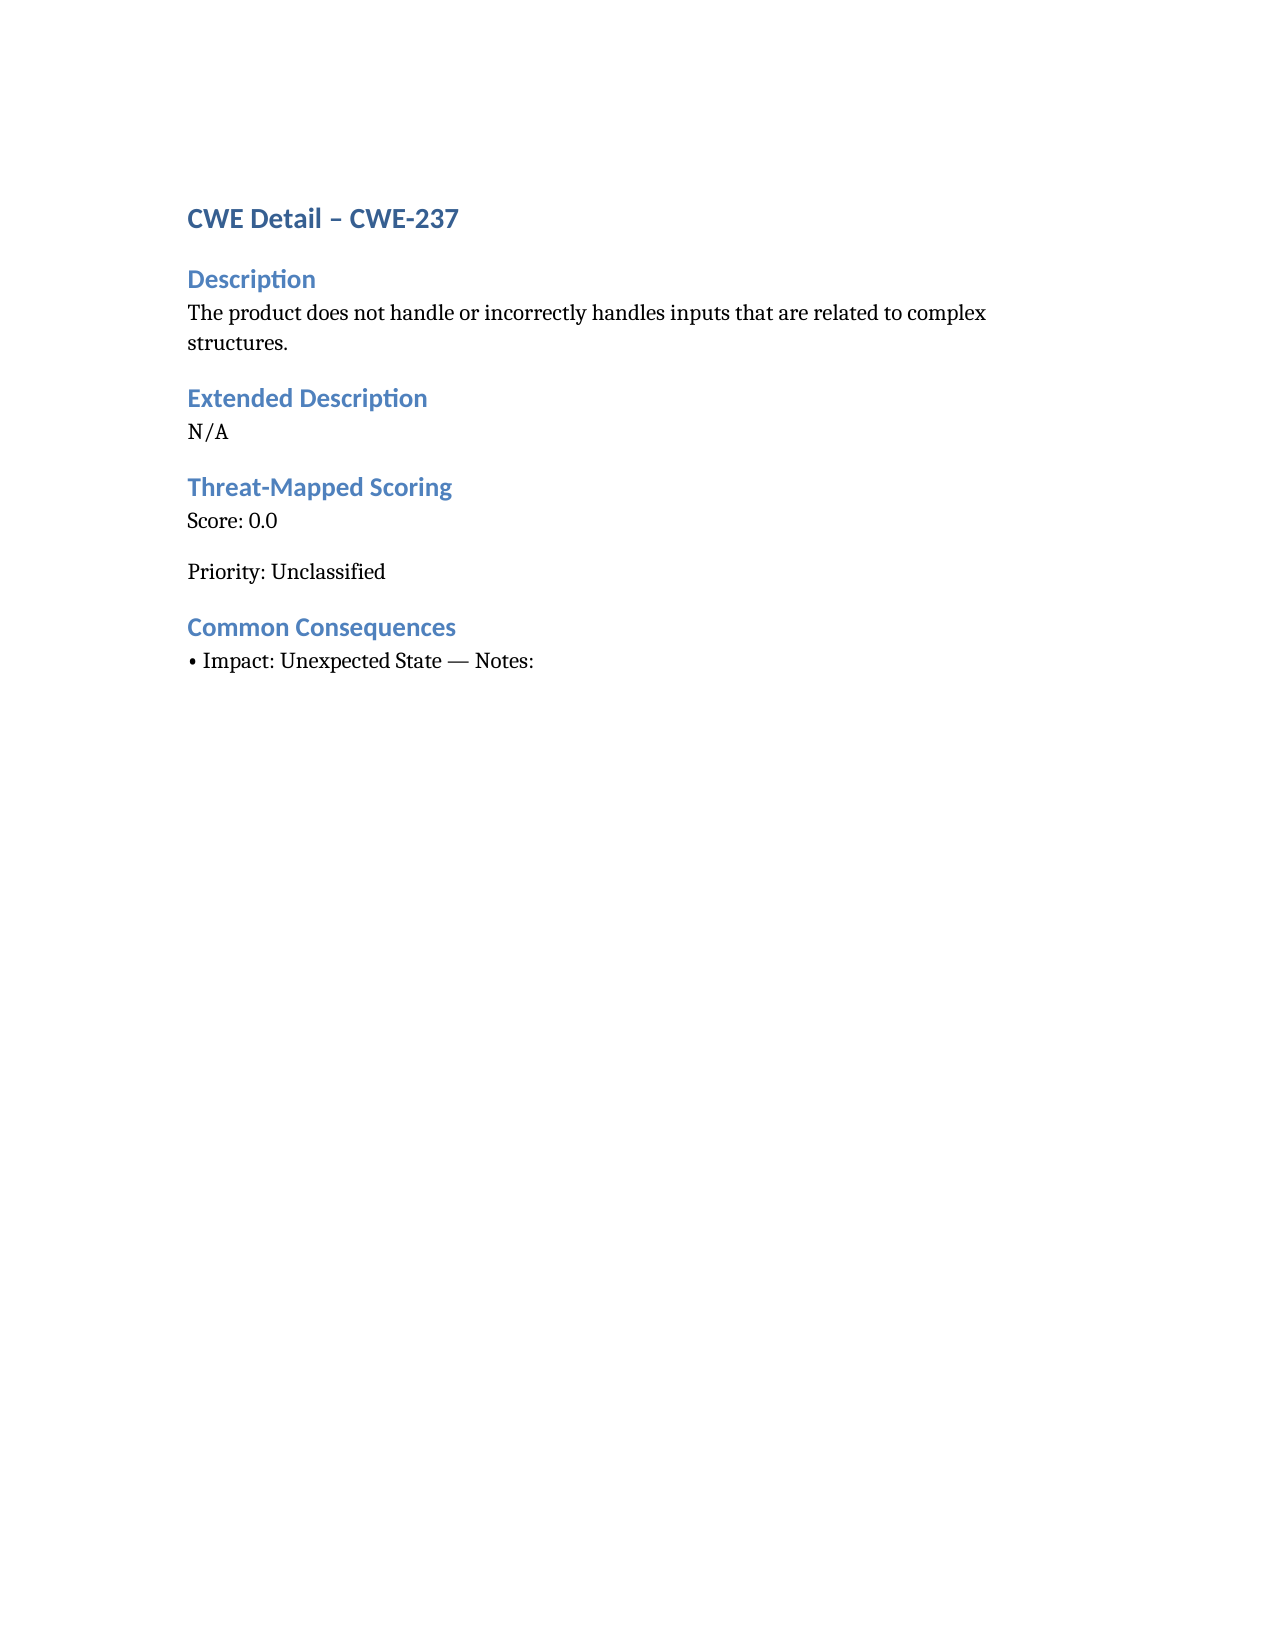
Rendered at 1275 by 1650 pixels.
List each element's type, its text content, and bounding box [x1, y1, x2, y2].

subtitle Extended Description [187, 381, 1087, 414]
text N/A [187, 419, 1087, 445]
subtitle CWE Detail – CWE-237 [187, 200, 1087, 236]
text Score: 0.0 [187, 508, 1087, 534]
subtitle Threat-Mapped Scoring [187, 470, 1087, 503]
text • Impact: Unexpected State — Notes: [187, 648, 1087, 674]
subtitle Description [187, 262, 1087, 295]
text Priority: Unclassified [187, 559, 1087, 585]
subtitle Common Consequences [187, 610, 1087, 643]
text The product does not handle or incorrectly handles inputs that are related to complex structures. [187, 300, 1087, 356]
